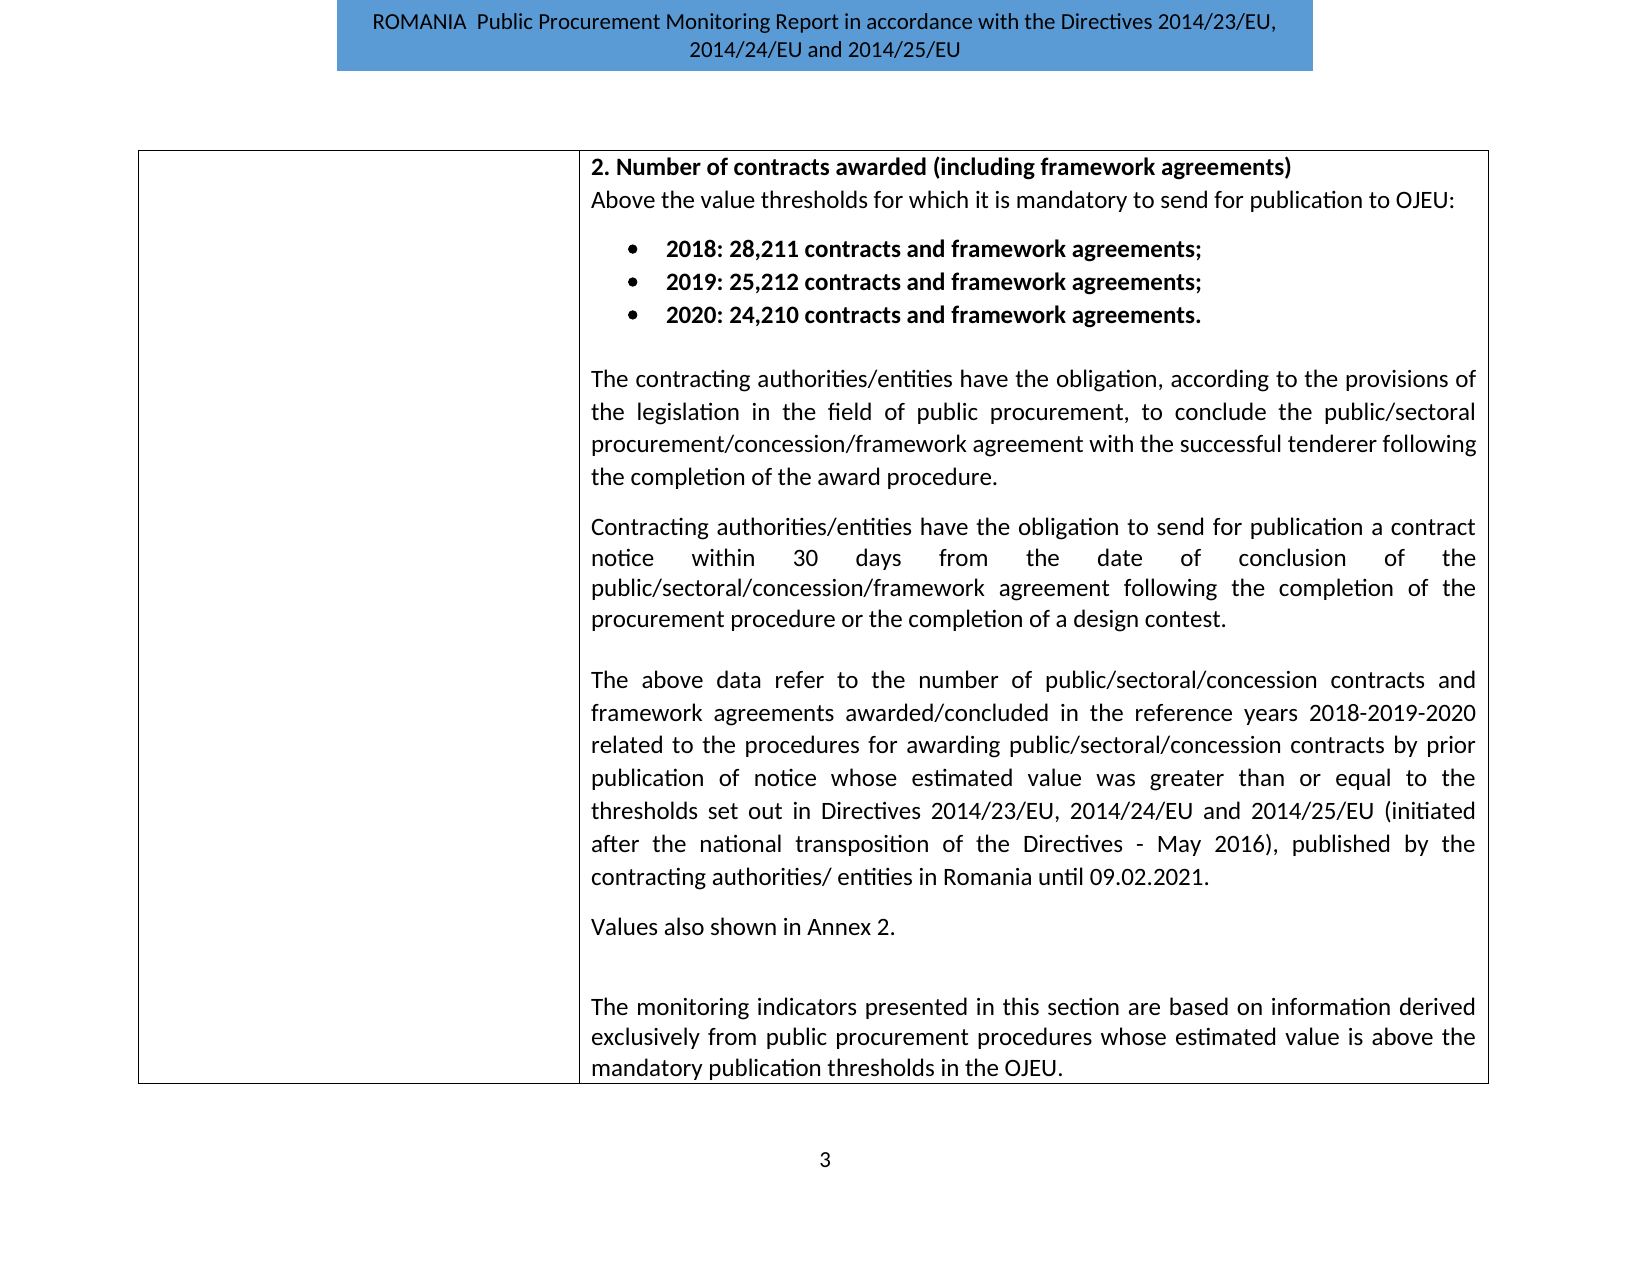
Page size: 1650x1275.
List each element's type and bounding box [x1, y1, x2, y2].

table_header [139, 151, 579, 1082]
table_header [580, 151, 1488, 1082]
